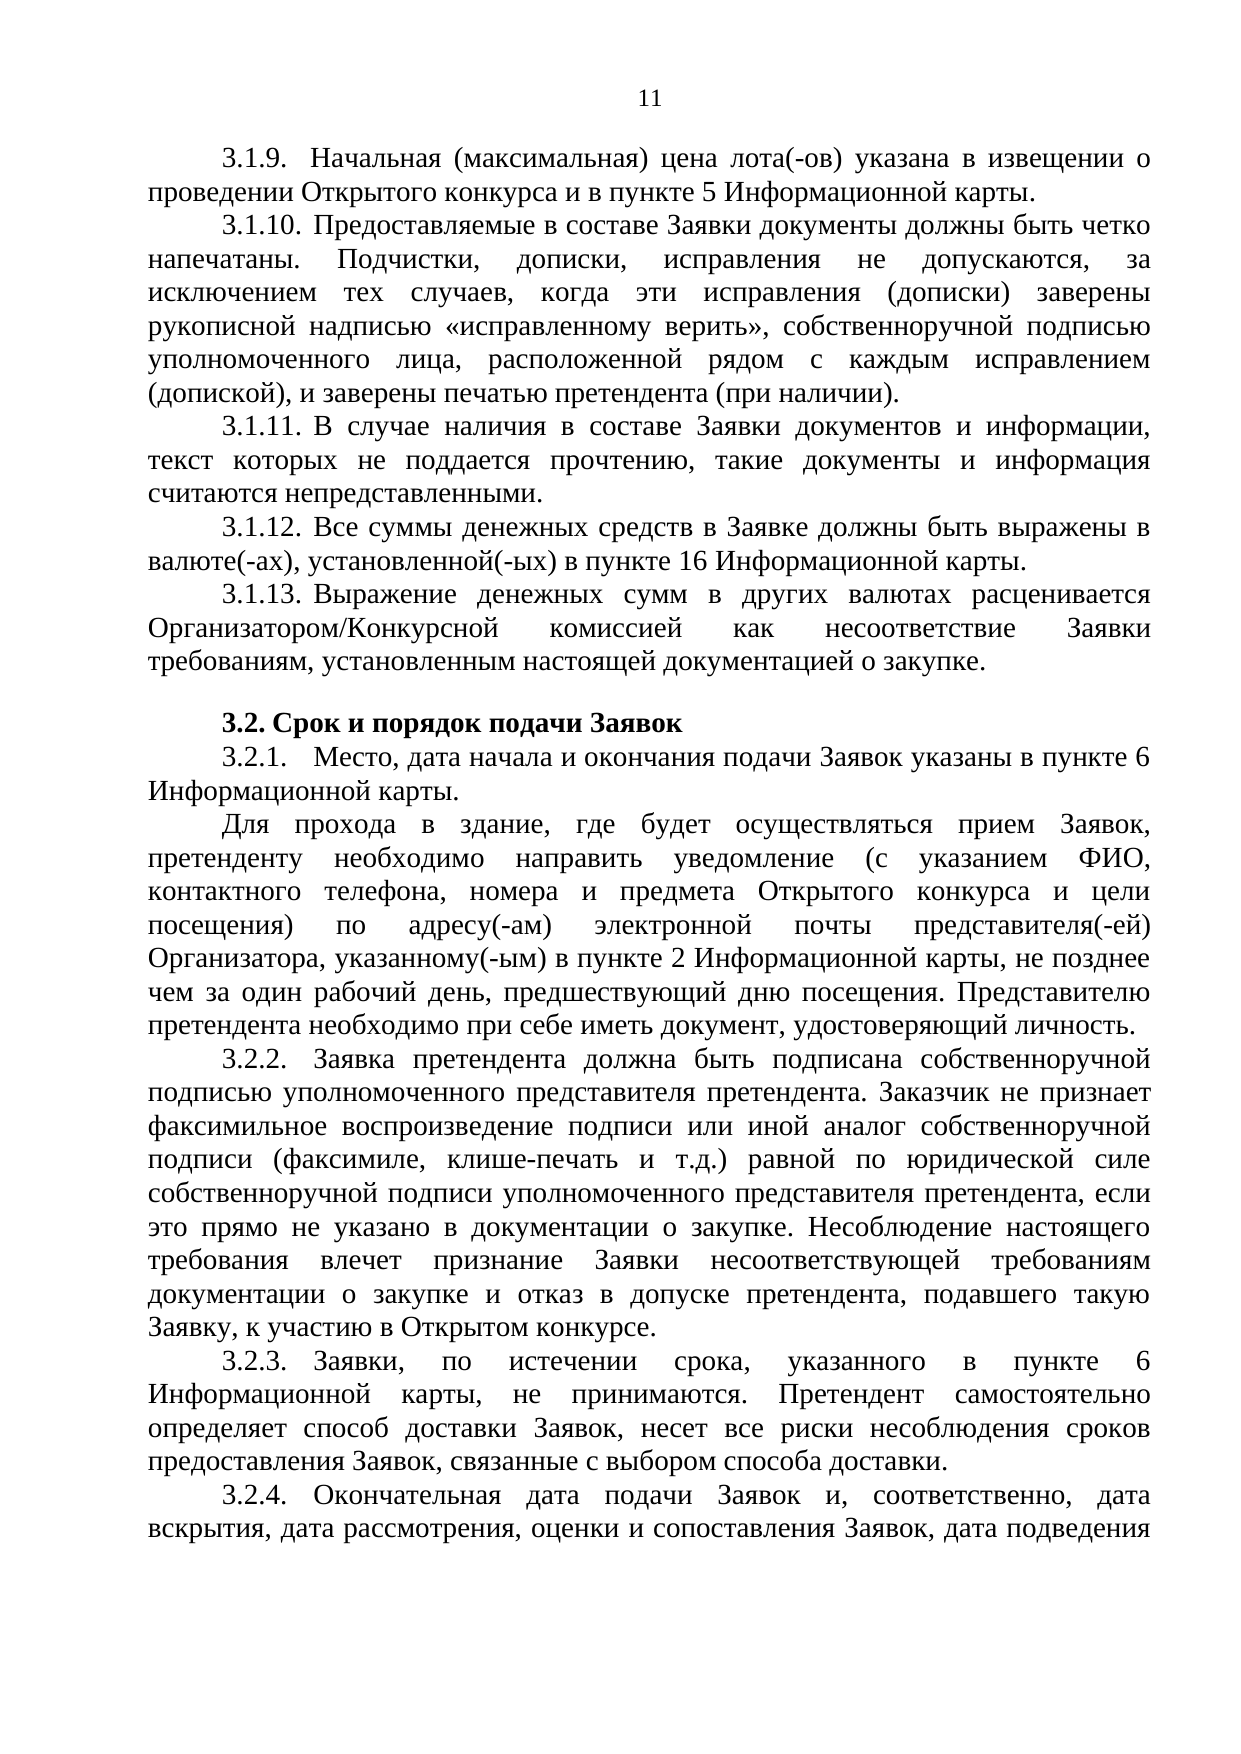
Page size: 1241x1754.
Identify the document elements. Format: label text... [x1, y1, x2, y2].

text Для прохода в здание, где будет осуществляться прием Заявок, претенденту необходимо направить уведомление (с указанием ФИО, контактного телефона, номера и предмета Открытого конкурса и цели посещения) по адресу(-ам) электронной почты представителя(-ей) Организатора, указанному(-ым) в пункте 2 Информационной карты, не позднее чем за один рабочий день, предшествующий дню посещения. Представителю претендента необходимо при себе иметь документ, удостоверяющий личность. [148, 806, 1152, 1041]
list Выражение денежных сумм в других валютах расценивается Организатором/Конкурсной комиссией как несоответствие Заявки требованиям, установленным настоящей документацией о закупке. [148, 576, 1152, 677]
list Все суммы денежных средств в Заявке должны быть выражены в валюте(-ах), установленной(-ых) в пункте 16 Информационной карты. [148, 509, 1152, 576]
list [148, 1477, 1152, 1544]
list Начальная (максимальная) цена лота(-ов) указана в извещении о проведении Открытого конкурса и в пункте 5 Информационной карты. [148, 140, 1152, 207]
list Срок и порядок подачи Заявок [148, 706, 1152, 739]
list Предоставляемые в составе Заявки документы должны быть четко напечатаны. Подчистки, дописки, исправления не допускаются, за исключением тех случаев, когда эти исправления (дописки) заверены рукописной надписью «исправленному верить», собственноручной подписью уполномоченного лица, расположенной рядом с каждым исправлением (допиской), и заверены печатью претендента (при наличии). [148, 207, 1152, 408]
list В случае наличия в составе Заявки документов и информации, текст которых не поддается прочтению, такие документы и информация считаются непредставленными. [148, 408, 1152, 509]
list Место, дата начала и окончания подачи Заявок указаны в пункте 6 Информационной карты. [148, 739, 1152, 806]
list Заявки, по истечении срока, указанного в пункте 6 Информационной карты, не принимаются. Претендент самостоятельно определяет способ доставки Заявок, несет все риски несоблюдения сроков предоставления Заявок, связанные с выбором способа доставки. [148, 1343, 1152, 1477]
list Заявка претендента должна быть подписана собственноручной подписью уполномоченного представителя претендента. Заказчик не признает факсимильное воспроизведение подписи или иной аналог собственноручной подписи (факсимиле, клише-печать и т.д.) равной по юридической силе собственноручной подписи уполномоченного представителя претендента, если это прямо не указано в документации о закупке. Несоблюдение настоящего требования влечет признание Заявки несоответствующей требованиям документации о закупке и отказ в допуске претендента, подавшего такую Заявку, к участию в Открытом конкурсе. [148, 1041, 1152, 1343]
